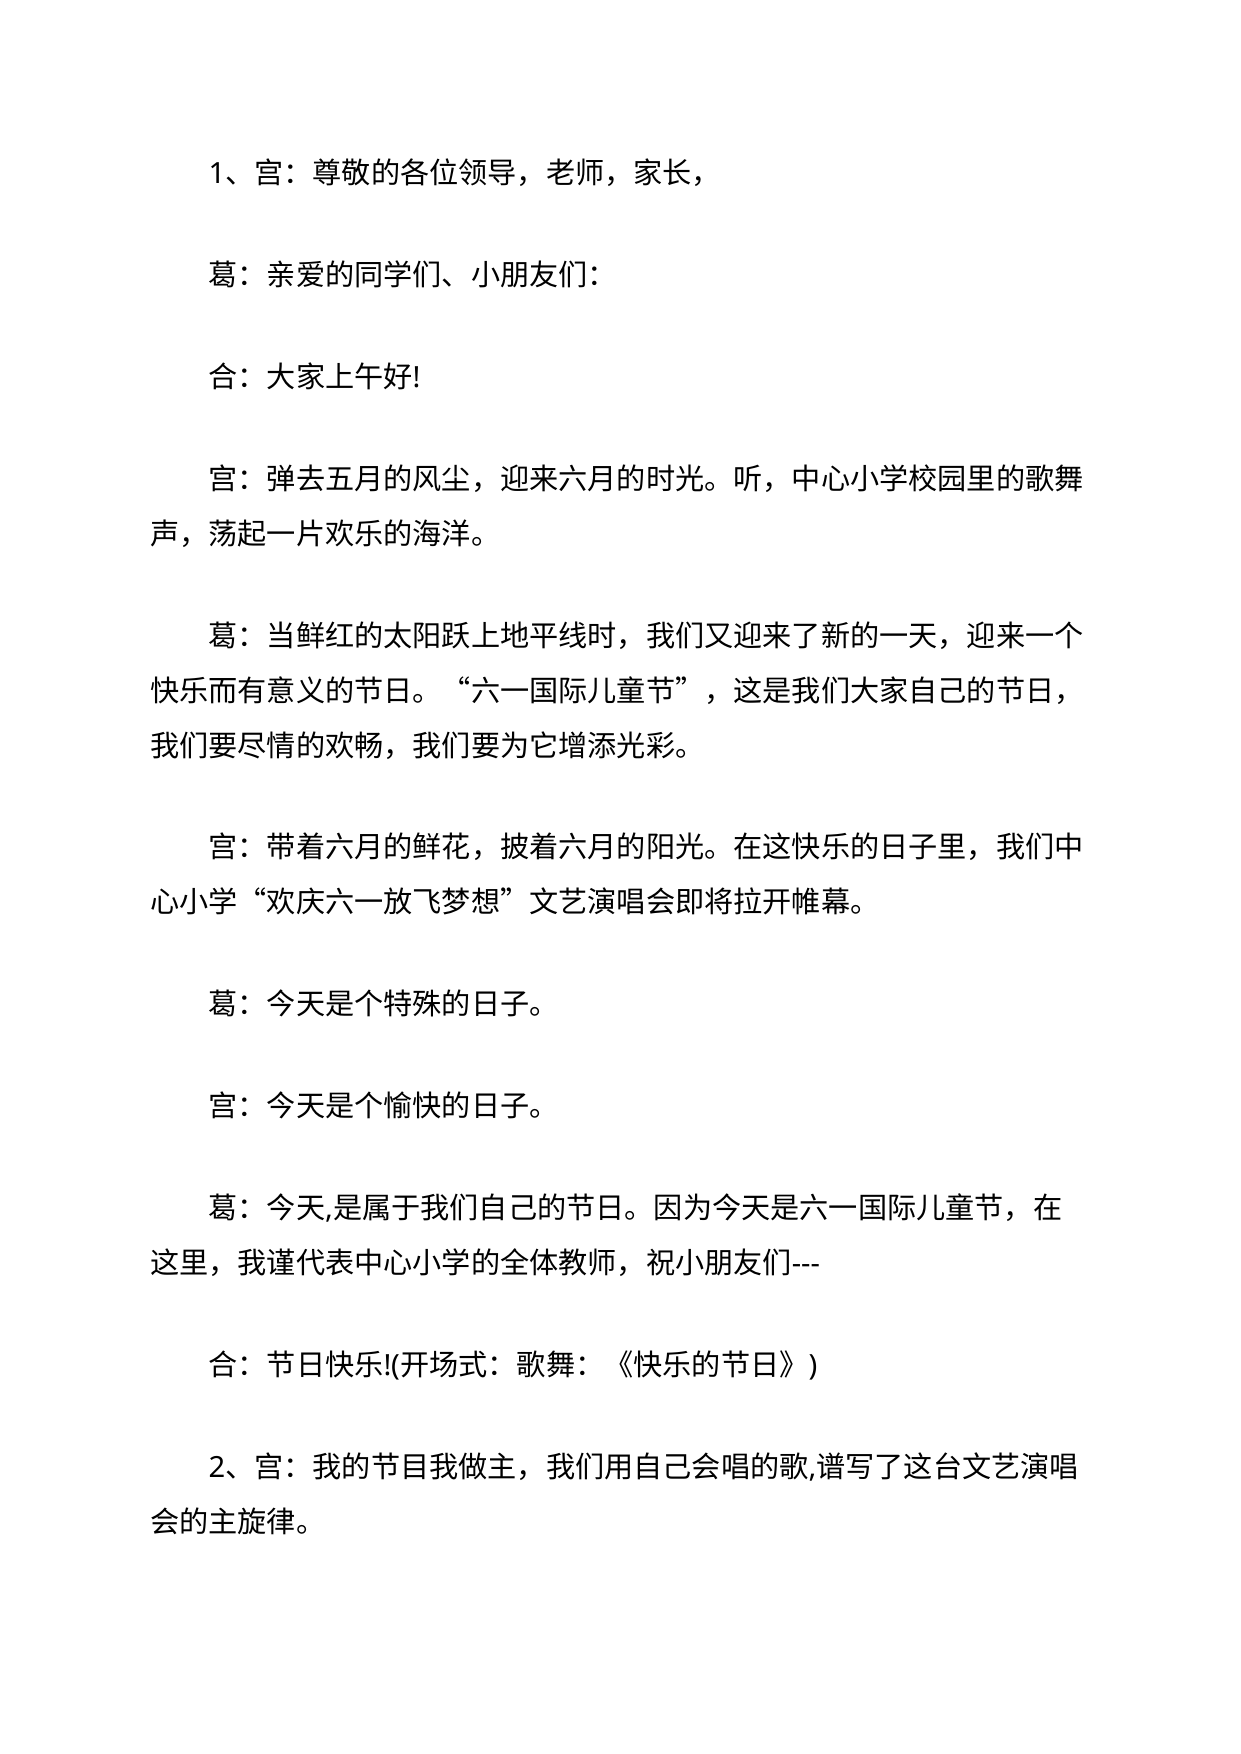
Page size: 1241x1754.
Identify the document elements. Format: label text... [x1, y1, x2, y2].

text 合：节日快乐!(开场式：歌舞：《快乐的节日》) [150, 1341, 1090, 1383]
text 葛：今天,是属于我们自己的节日。因为今天是六一国际儿童节，在这里，我谨代表中心小学的全体教师，祝小朋友们--- [150, 1184, 1090, 1282]
text 葛：今天是个特殊的日子。 [150, 981, 1090, 1023]
text 2、宫：我的节目我做主，我们用自己会唱的歌,谱写了这台文艺演唱会的主旋律。 [150, 1443, 1090, 1540]
text 合：大家上午好! [150, 354, 1090, 396]
text 1、宫：尊敬的各位领导，老师，家长， [150, 150, 1090, 192]
text 宫：弹去五月的风尘，迎来六月的时光。听，中心小学校园里的歌舞声，荡起一片欢乐的海洋。 [150, 456, 1090, 553]
text 宫：带着六月的鲜花，披着六月的阳光。在这快乐的日子里，我们中心小学“欢庆六一放飞梦想”文艺演唱会即将拉开帷幕。 [150, 824, 1090, 921]
text 宫：今天是个愉快的日子。 [150, 1082, 1090, 1125]
text 葛：亲爱的同学们、小朋友们： [150, 252, 1090, 294]
text 葛：当鲜红的太阳跃上地平线时，我们又迎来了新的一天，迎来一个快乐而有意义的节日。“六一国际儿童节”，这是我们大家自己的节日，我们要尽情的欢畅，我们要为它增添光彩。 [150, 612, 1090, 764]
